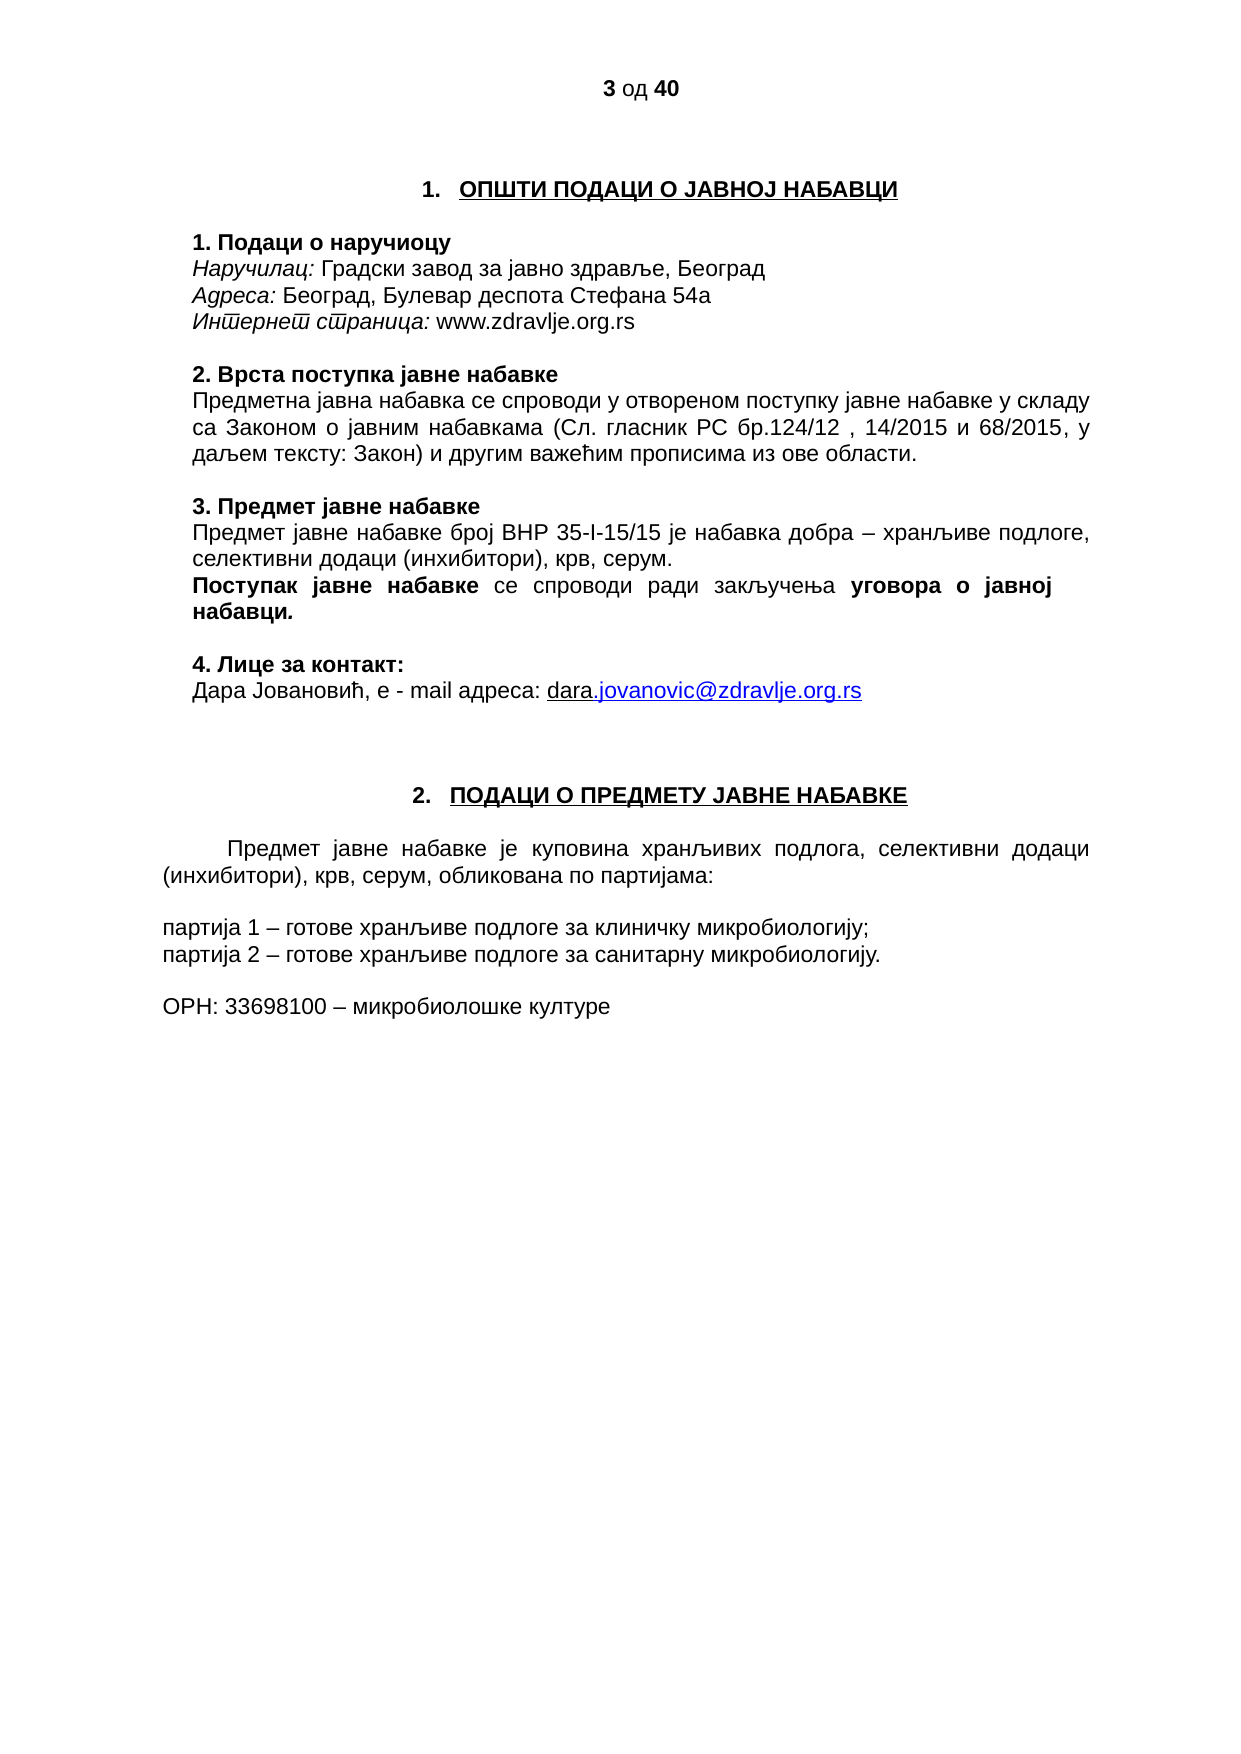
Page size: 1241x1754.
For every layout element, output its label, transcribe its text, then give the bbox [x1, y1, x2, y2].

text ОРН: 33698100 – микробиолошке културе [162, 993, 1090, 1020]
list ОПШТИ ПОДАЦИ О ЈАВНОЈ НАБАВЦИ [229, 176, 1090, 203]
text Предметна јавна набавка се спроводи у отвореном поступку јавне набавке у складу са Законом о јавним набавкама (Сл. гласник РС бр.124/12 , 14/2015 и 68/2015, у даљем тексту: Закон) и другим важећим прописима из ове области. [192, 387, 1090, 466]
text 3. Предмет јавне набавке [192, 493, 1090, 519]
text 4. Лице за контакт: [192, 651, 1090, 677]
text Адреса: Београд, Булевар деспота Стефана 54а [192, 282, 1090, 308]
text Наручилац: Градски завод за јавно здравље, Београд [192, 255, 1090, 282]
text 2. Врста поступка јавне набавке [192, 361, 1090, 387]
text Интернет страница: www.zdravlje.org.rs [192, 308, 1090, 334]
list ПОДАЦИ О ПРЕДМЕТУ ЈАВНЕ НАБАВКЕ [229, 782, 1090, 809]
text партија 2 – готове хранљиве подлоге за санитарну микробиологију. [162, 941, 1090, 967]
text партија 1 – готове хранљиве подлоге за клиничку микробиологију; [162, 914, 1090, 941]
text 1. Подаци о наручиоцу [192, 229, 1090, 255]
text Предмет јавне набавке број ВНР 35-I-15/15 је набавка добра – хранљиве подлоге, селективни додаци (инхибитори), крв, серум. [192, 519, 1090, 572]
text Предмет јавне набавке је куповина хранљивих подлога, селективни додаци (инхибитори), крв, серум, обликована по партијама: [162, 835, 1090, 888]
text Дара Јовановић, е - mail адреса: dara.jovanovic@zdravlje.org.rs [192, 677, 1090, 703]
text Поступак јавне набавке се спроводи ради закључења уговора о јавној набавци. [192, 572, 1052, 624]
